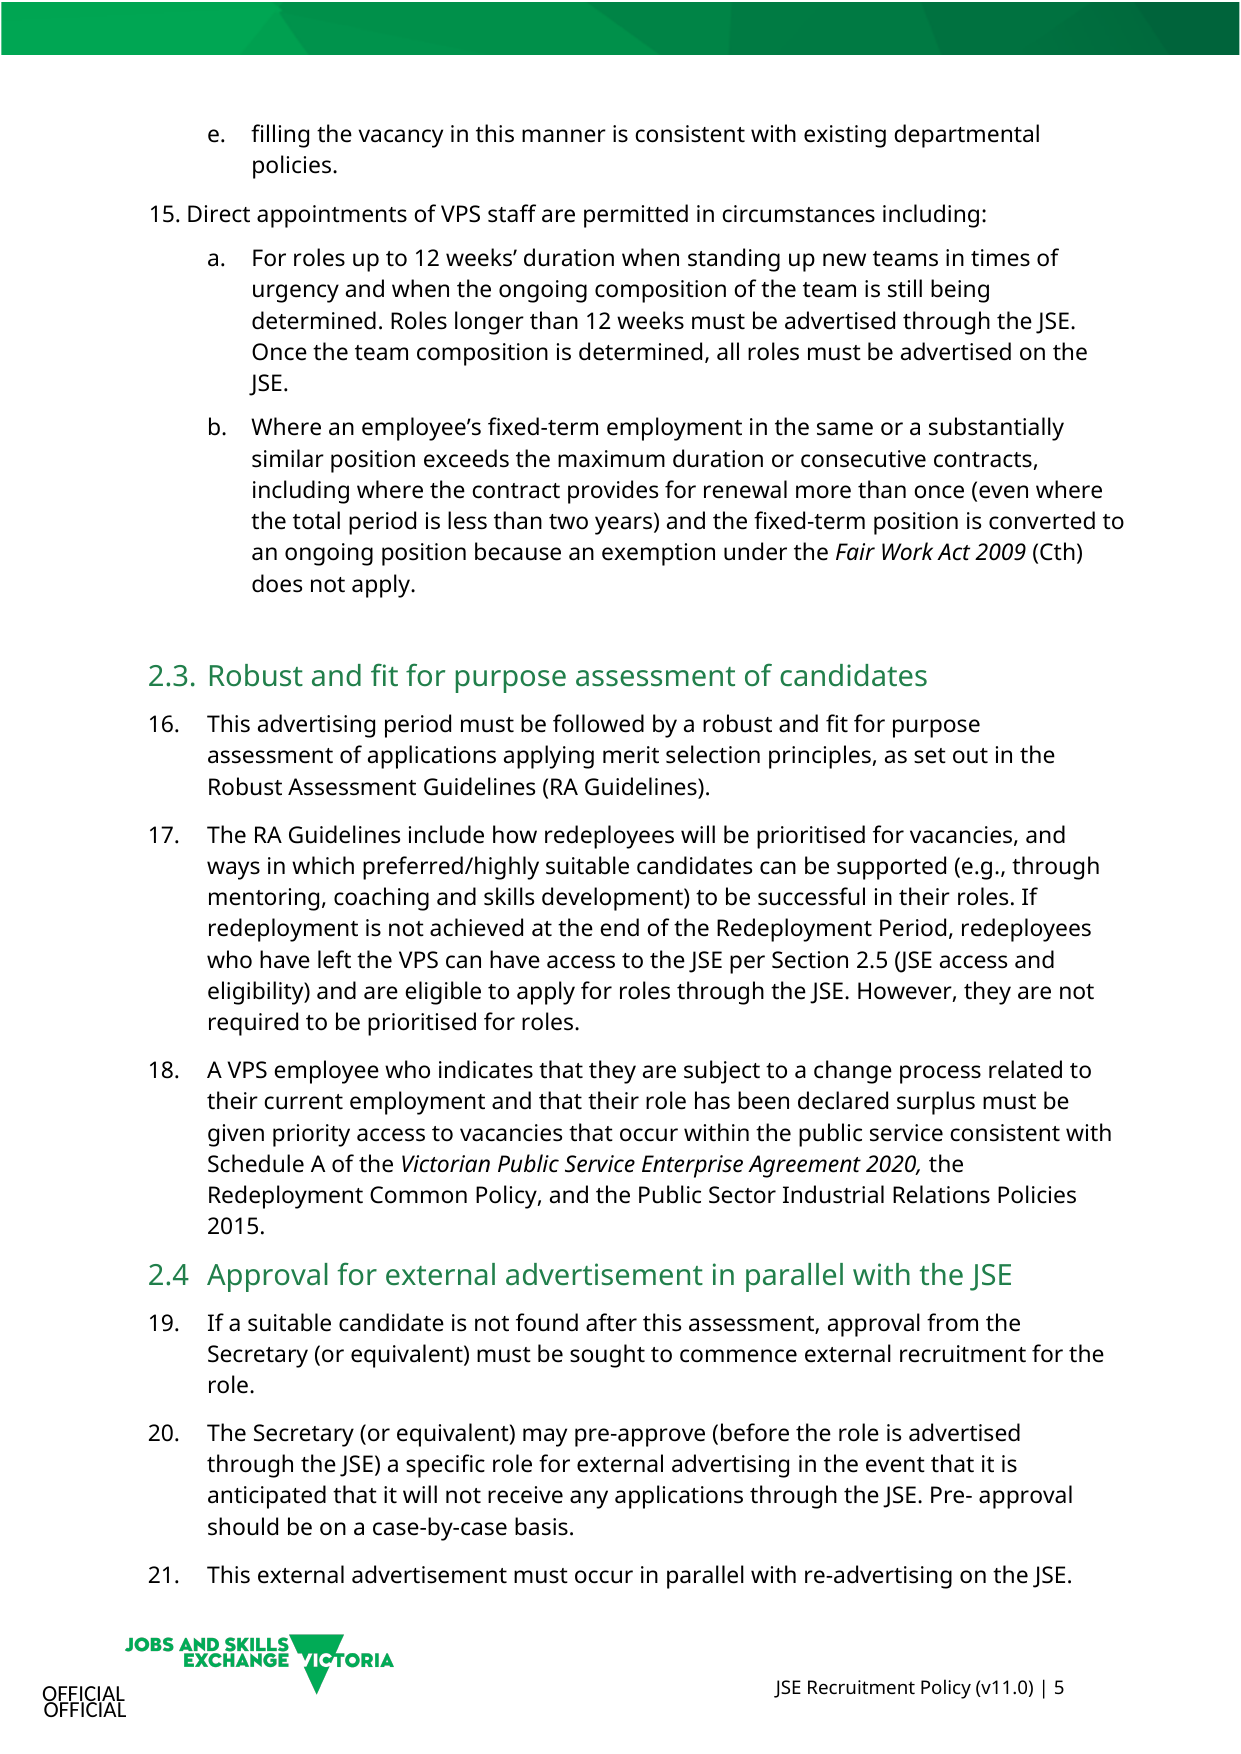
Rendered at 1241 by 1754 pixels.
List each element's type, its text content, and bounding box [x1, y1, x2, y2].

list filling the vacancy in this manner is consistent with existing departmental policies. [207, 118, 1128, 181]
picture [119, 1633, 394, 1696]
list For roles up to 12 weeks’ duration when standing up new teams in times of urgency and when the ongoing composition of the team is still being determined. Roles longer than 12 weeks must be advertised through the JSE. Once the team composition is determined, all roles must be advertised on the JSE. [207, 242, 1128, 398]
subtitle Approval for external advertisement in parallel with the JSE [148, 1254, 1226, 1294]
picture [1, 2, 1240, 55]
list The Secretary (or equivalent) may pre-approve (before the role is advertised through the JSE) a specific role for external advertising in the event that it is anticipated that it will not receive any applications through the JSE. Pre- approval should be on a case-by-case basis. [148, 1417, 1113, 1542]
list A VPS employee who indicates that they are subject to a change process related to their current employment and that their role has been declared surplus must be given priority access to vacancies that occur within the public service consistent with Schedule A of the Victorian Public Service Enterprise Agreement 2020, the Redeployment Common Policy, and the Public Sector Industrial Relations Policies 2015. [148, 1054, 1125, 1242]
subtitle Robust and fit for purpose assessment of candidates [148, 656, 1226, 695]
list Where an employee’s fixed-term employment in the same or a substantially similar position exceeds the maximum duration or consecutive contracts, including where the contract provides for renewal more than once (even where the total period is less than two years) and the fixed-term position is converted to an ongoing position because an exemption under the Fair Work Act 2009 (Cth) does not apply. [207, 411, 1128, 599]
list The RA Guidelines include how redeployees will be prioritised for vacancies, and ways in which preferred/highly suitable candidates can be supported (e.g., through mentoring, coaching and skills development) to be successful in their roles. If redeployment is not achieved at the end of the Redeployment Period, redeployees who have left the VPS can have access to the JSE per Section 2.5 (JSE access and eligibility) and are eligible to apply for roles through the JSE. However, they are not required to be prioritised for roles. [148, 818, 1125, 1037]
list If a suitable candidate is not found after this assessment, approval from the Secretary (or equivalent) must be sought to commence external recruitment for the role. [148, 1307, 1127, 1400]
list This external advertisement must occur in parallel with re-advertising on the JSE. [148, 1559, 1226, 1590]
list This advertising period must be followed by a robust and fit for purpose assessment of applications applying merit selection principles, as set out in the Robust Assessment Guidelines (RA Guidelines). [148, 708, 1111, 802]
list Direct appointments of VPS staff are permitted in circumstances including: [149, 198, 1115, 229]
